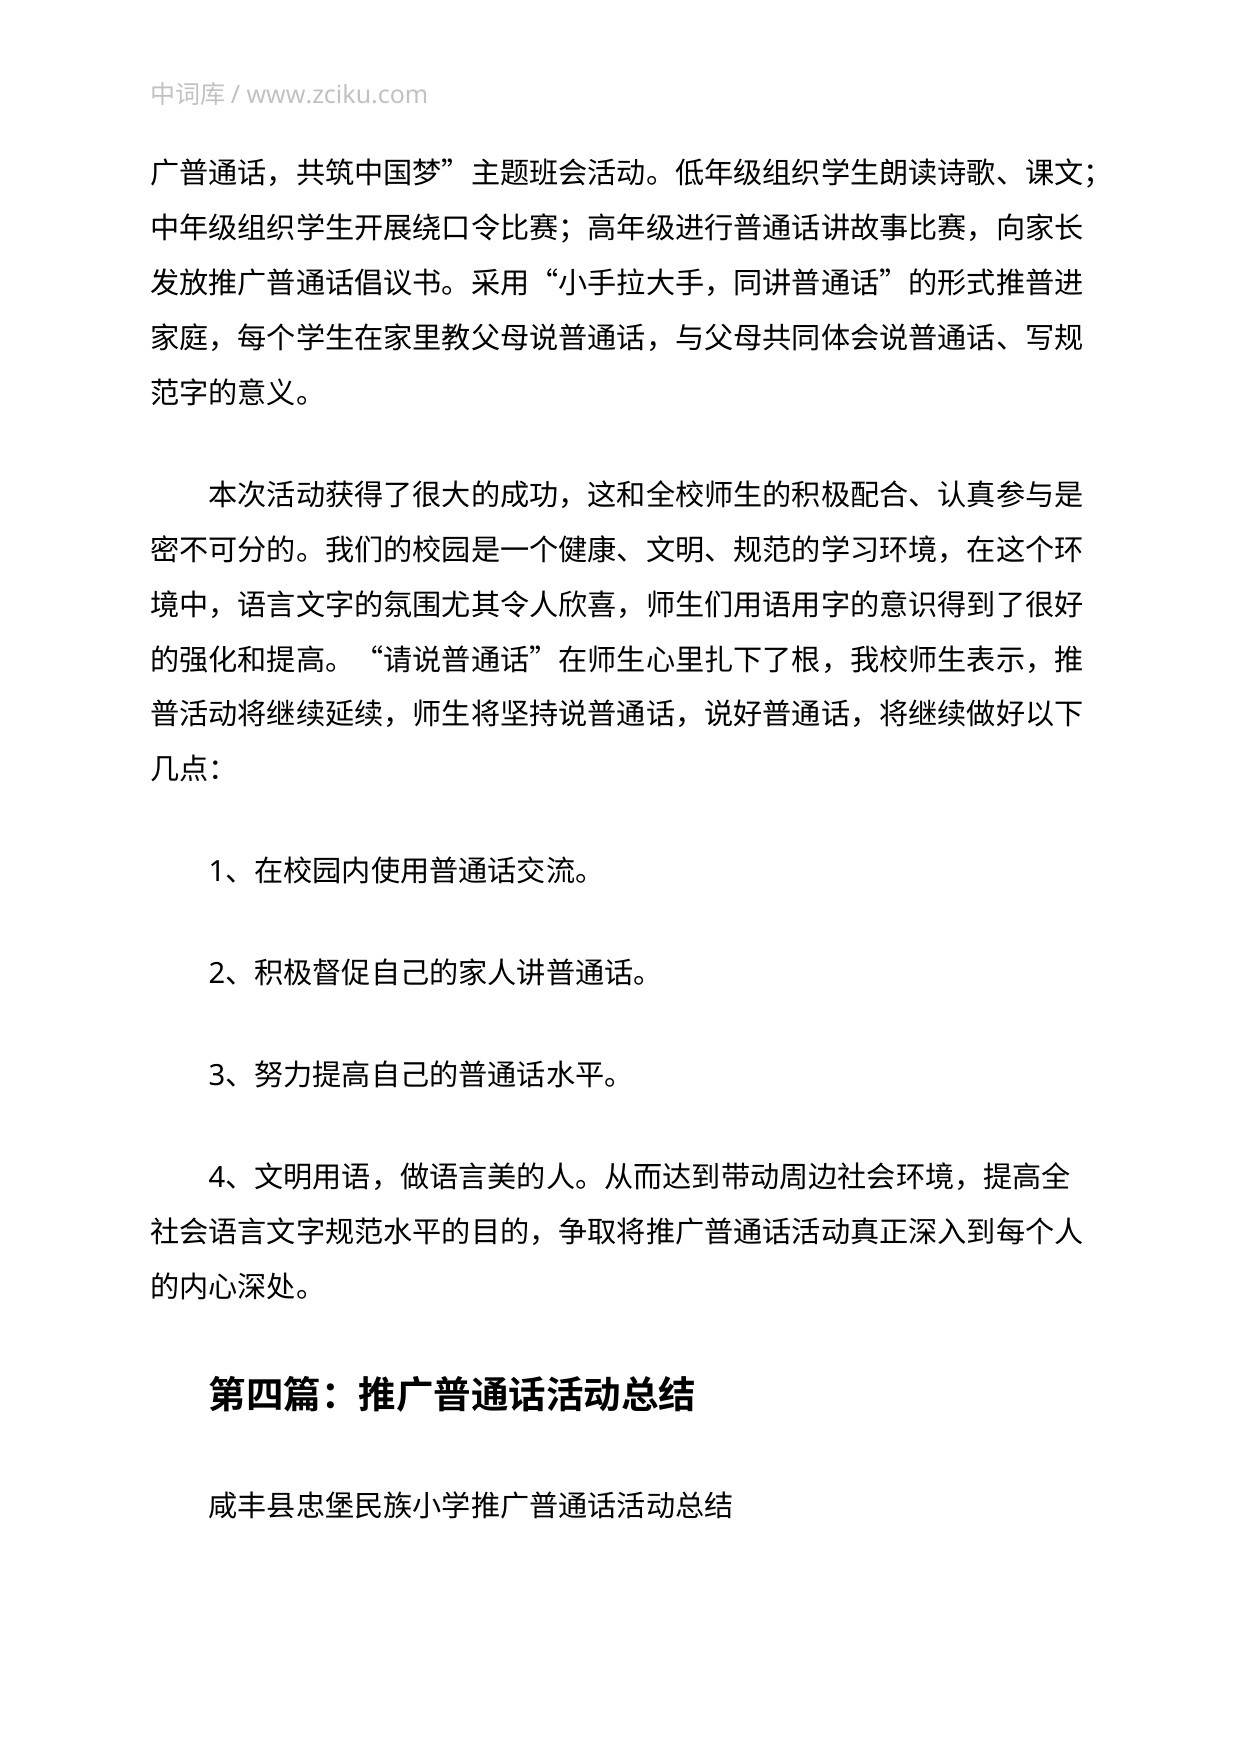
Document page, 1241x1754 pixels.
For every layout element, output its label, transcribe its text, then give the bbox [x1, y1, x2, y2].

text 咸丰县忠堡民族小学推广普通话活动总结 [150, 1483, 1090, 1525]
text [150, 150, 1090, 412]
text 1、在校园内使用普通话交流。 [150, 848, 1090, 890]
text 3、努力提高自己的普通话水平。 [150, 1052, 1090, 1094]
text 第四篇：推广普通话活动总结 [150, 1365, 1090, 1419]
text 2、积极督促自己的家人讲普通话。 [150, 949, 1090, 992]
text 4、文明用语，做语言美的人。从而达到带动周边社会环境，提高全社会语言文字规范水平的目的，争取将推广普通话活动真正深入到每个人的内心深处。 [150, 1153, 1090, 1306]
text 本次活动获得了很大的成功，这和全校师生的积极配合、认真参与是密不可分的。我们的校园是一个健康、文明、规范的学习环境，在这个环境中，语言文字的氛围尤其令人欣喜，师生们用语用字的意识得到了很好的强化和提高。“请说普通话”在师生心里扎下了根，我校师生表示，推普活动将继续延续，师生将坚持说普通话，说好普通话，将继续做好以下几点： [150, 471, 1090, 788]
